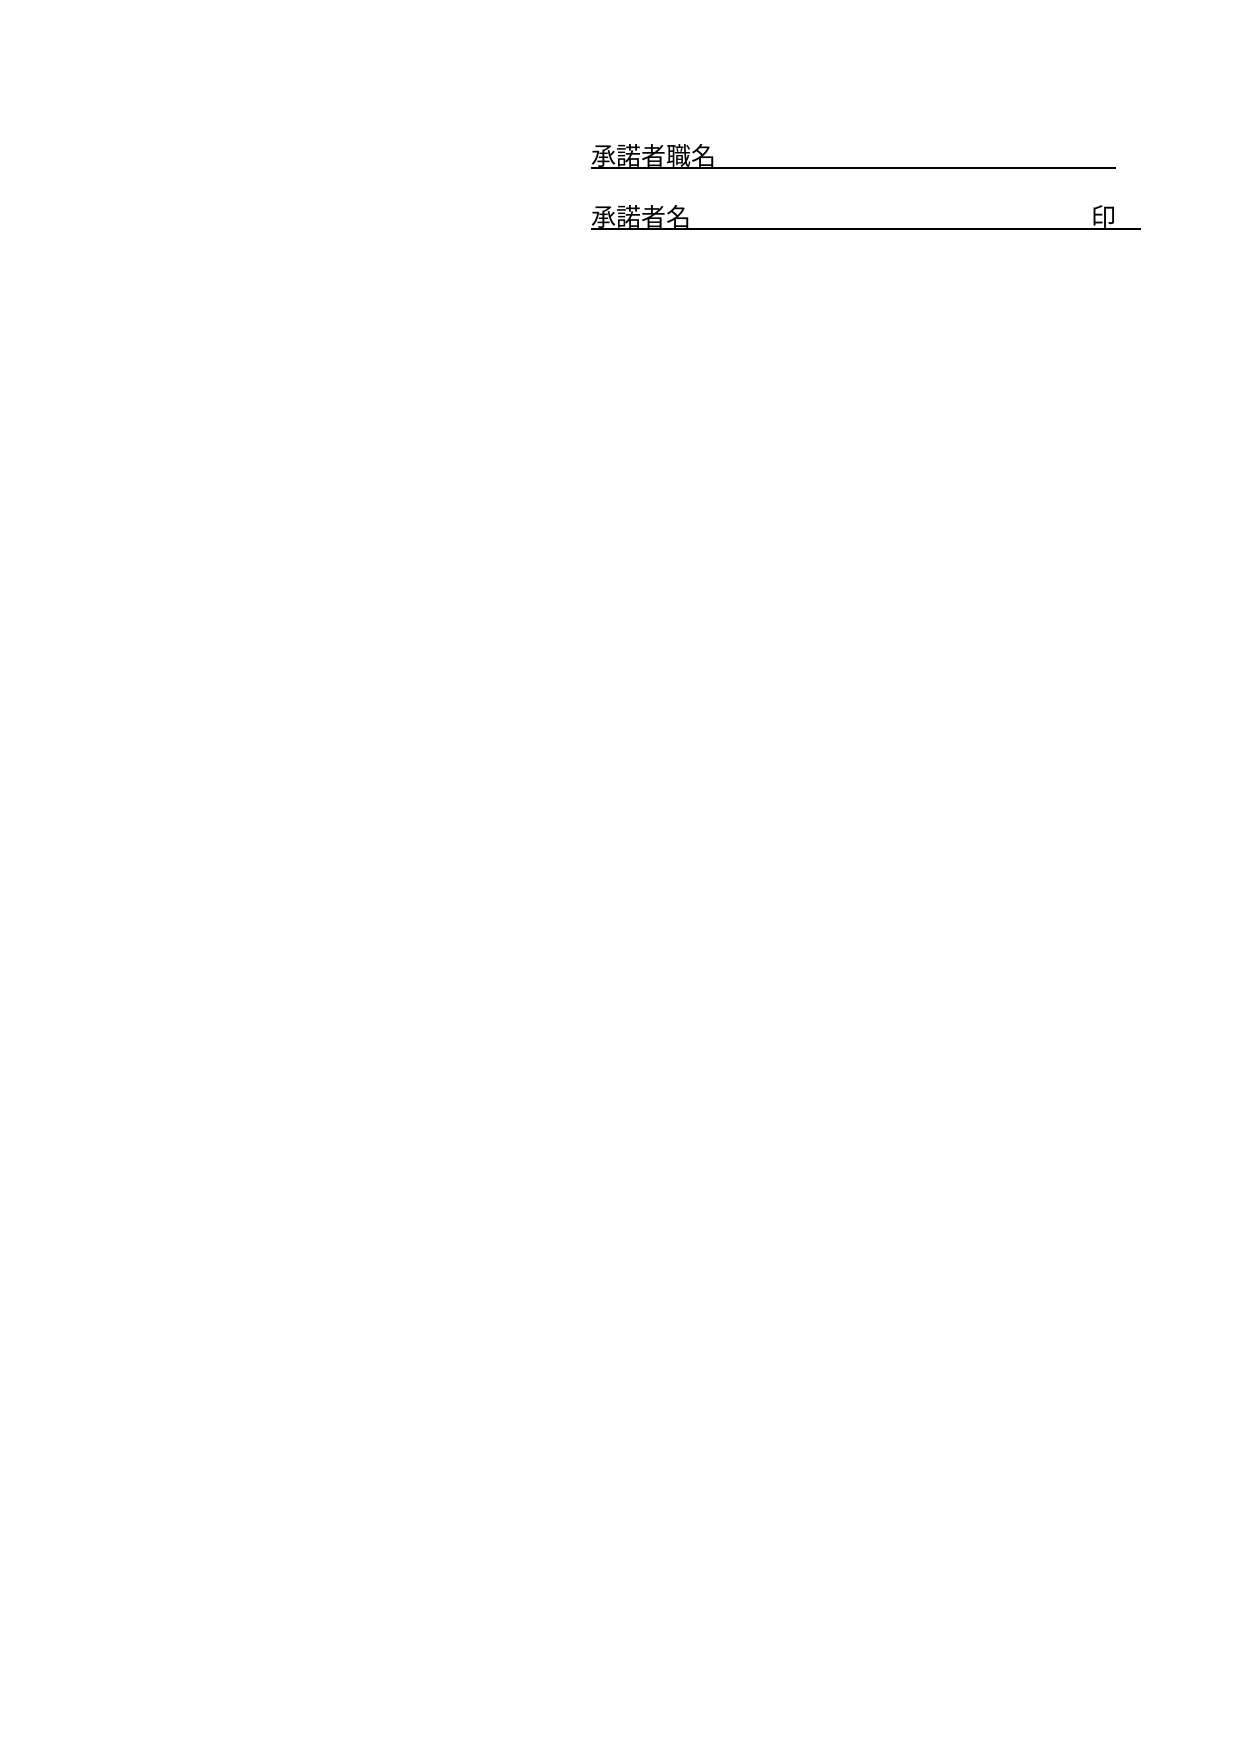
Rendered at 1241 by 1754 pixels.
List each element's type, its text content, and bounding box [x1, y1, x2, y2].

text 承諾者職名 [124, 133, 1116, 176]
text 承諾者名 印 [124, 194, 1116, 236]
